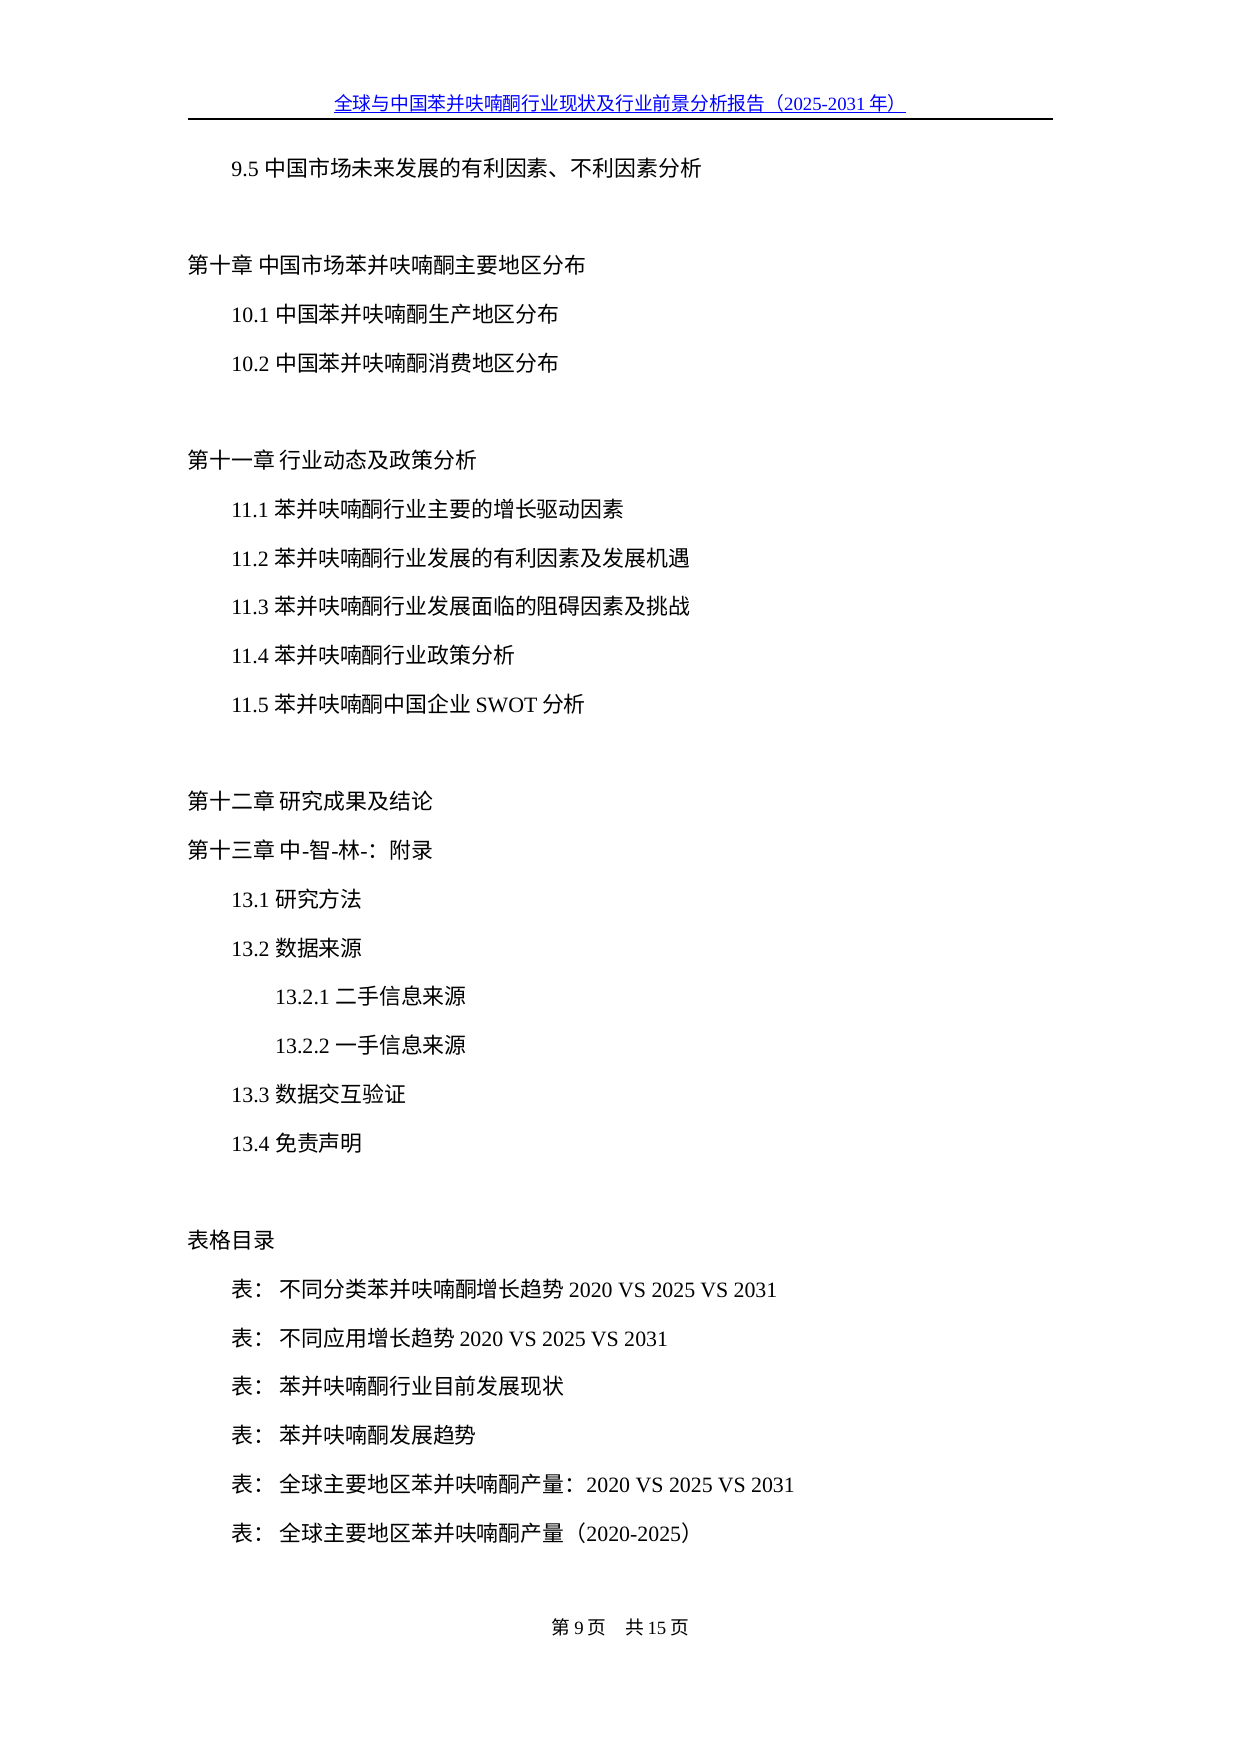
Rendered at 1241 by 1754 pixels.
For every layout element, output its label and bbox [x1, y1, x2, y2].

text [187, 150, 1053, 1548]
